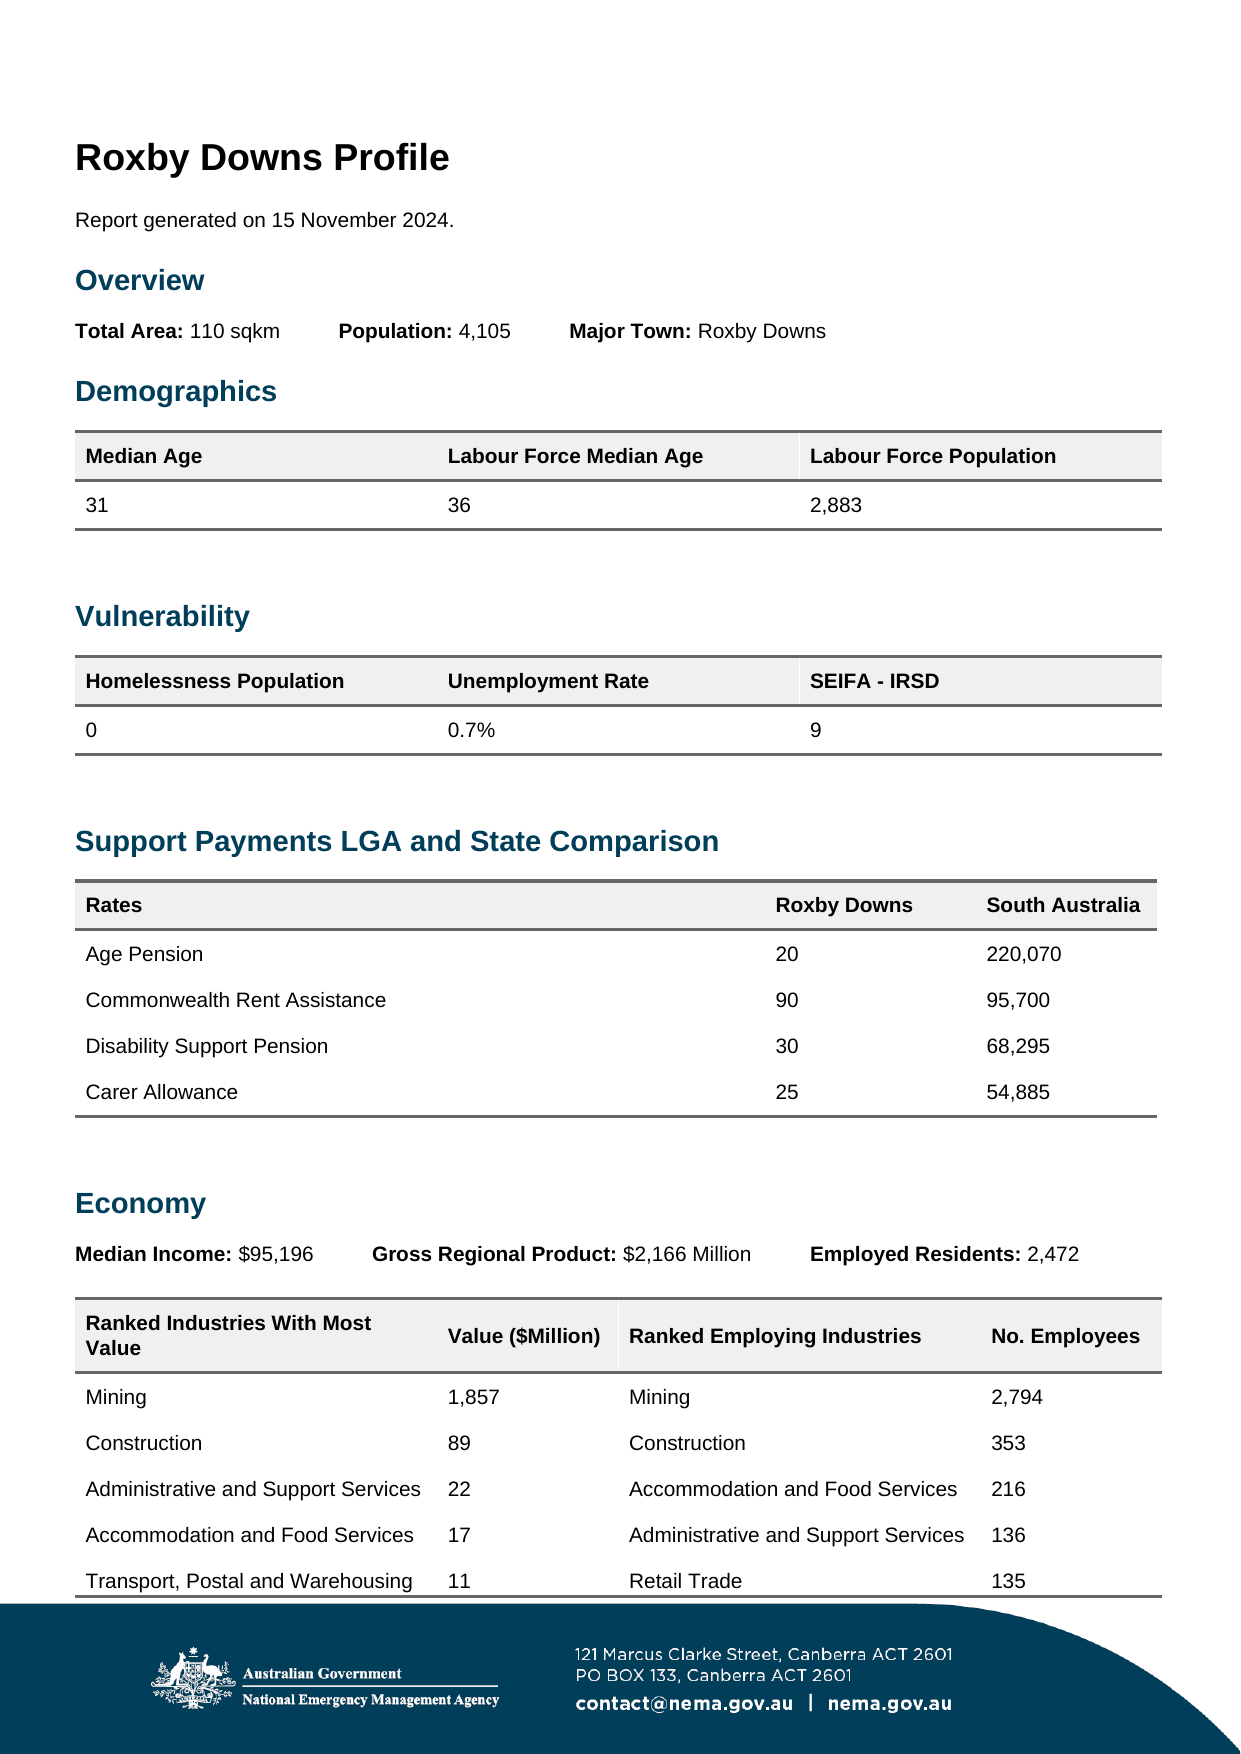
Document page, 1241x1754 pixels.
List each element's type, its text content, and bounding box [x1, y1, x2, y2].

table_header No. Employees [981, 1300, 1162, 1371]
picture [622, 1700, 629, 1709]
table_cell 89 [437, 1420, 618, 1466]
picture [872, 1700, 879, 1709]
table_cell Administrative and Support Services [619, 1512, 981, 1557]
picture [415, 1698, 423, 1704]
table_cell 9 [800, 707, 1162, 753]
picture [247, 1669, 252, 1678]
table_cell Retail Trade [619, 1558, 981, 1595]
table_header Homelessness Population [75, 658, 437, 704]
picture [152, 1654, 207, 1708]
picture [348, 1698, 356, 1704]
table_cell 17 [437, 1512, 618, 1557]
picture [914, 1700, 922, 1709]
table_cell 216 [981, 1466, 1162, 1512]
picture [671, 1700, 678, 1709]
picture [430, 1698, 437, 1704]
subtitle Economy [75, 1186, 1165, 1219]
table_cell 90 [765, 977, 976, 1023]
table_header Ranked Industries With Most Value [75, 1300, 437, 1371]
picture [853, 1700, 867, 1709]
table_cell 135 [981, 1558, 1162, 1595]
table_cell 68,295 [976, 1023, 1157, 1069]
picture [773, 1700, 779, 1709]
table_header Unemployment Rate [437, 658, 799, 704]
table_cell 353 [981, 1420, 1162, 1466]
picture [755, 1700, 762, 1709]
picture [612, 1697, 617, 1709]
table_cell Mining [619, 1374, 981, 1420]
table_cell Commonwealth Rent Assistance [75, 977, 765, 1023]
table_header SEIFA - IRSD [800, 658, 1162, 704]
picture [469, 1698, 484, 1704]
table_cell 22 [437, 1466, 618, 1512]
table_header Rates [75, 883, 765, 928]
table_header Roxby Downs [765, 883, 976, 928]
picture [889, 1700, 897, 1712]
table_cell Construction [619, 1420, 981, 1466]
picture [198, 1682, 207, 1693]
picture [830, 1700, 837, 1709]
table_cell 36 [437, 482, 799, 528]
picture [223, 1678, 235, 1683]
picture [588, 1700, 597, 1709]
table_cell Administrative and Support Services [75, 1466, 437, 1512]
table_cell Accommodation and Food Services [75, 1512, 437, 1557]
picture [713, 1700, 720, 1709]
subtitle Support Payments LGA and State Comparison [75, 824, 1165, 857]
subtitle Roxby Downs Profile [75, 135, 1165, 178]
table_header Ranked Employing Industries [619, 1300, 981, 1371]
table_header Labour Force Median Age [437, 433, 799, 479]
table_cell Construction [75, 1420, 437, 1466]
table_cell Age Pension [75, 931, 765, 977]
picture [682, 1700, 690, 1708]
table_cell 2,883 [800, 482, 1162, 528]
table_cell 31 [75, 482, 437, 528]
picture [695, 1700, 709, 1709]
picture [841, 1700, 849, 1708]
picture [0, 0, 1241, 1750]
picture [784, 1700, 791, 1709]
picture [902, 1700, 911, 1709]
table_cell 25 [765, 1069, 976, 1115]
table_cell 220,070 [976, 931, 1157, 977]
subtitle Demographics [75, 374, 1165, 408]
subtitle Overview [75, 263, 1165, 297]
table_cell 11 [437, 1558, 618, 1595]
table_cell 30 [765, 1023, 976, 1069]
picture [743, 1700, 752, 1709]
table_cell Transport, Postal and Warehousing [75, 1558, 437, 1595]
table_cell 54,885 [976, 1069, 1157, 1115]
picture [262, 1695, 267, 1704]
table_header Labour Force Population [800, 433, 1162, 479]
table_cell 95,700 [976, 977, 1157, 1023]
table_cell Accommodation and Food Services [619, 1466, 981, 1512]
table_cell Mining [75, 1374, 437, 1420]
subtitle Vulnerability [75, 599, 1165, 633]
table_header Median Age [75, 433, 437, 479]
table_cell 1,857 [437, 1374, 618, 1420]
table_cell 0.7% [437, 707, 799, 753]
table_header South Australia [976, 883, 1157, 928]
table_cell 20 [765, 931, 976, 977]
table_cell Disability Support Pension [75, 1023, 765, 1069]
picture [632, 1700, 639, 1709]
picture [932, 1700, 938, 1709]
table_header Value ($Million) [437, 1300, 618, 1371]
picture [577, 1700, 584, 1709]
table_cell Carer Allowance [75, 1069, 765, 1115]
table_cell 0 [75, 707, 437, 753]
table_cell 136 [981, 1512, 1162, 1557]
picture [408, 1698, 413, 1707]
picture [192, 1659, 222, 1693]
picture [601, 1700, 609, 1709]
picture [643, 1697, 648, 1709]
picture [161, 1690, 171, 1696]
table_cell 2,794 [981, 1374, 1162, 1420]
picture [730, 1700, 739, 1711]
